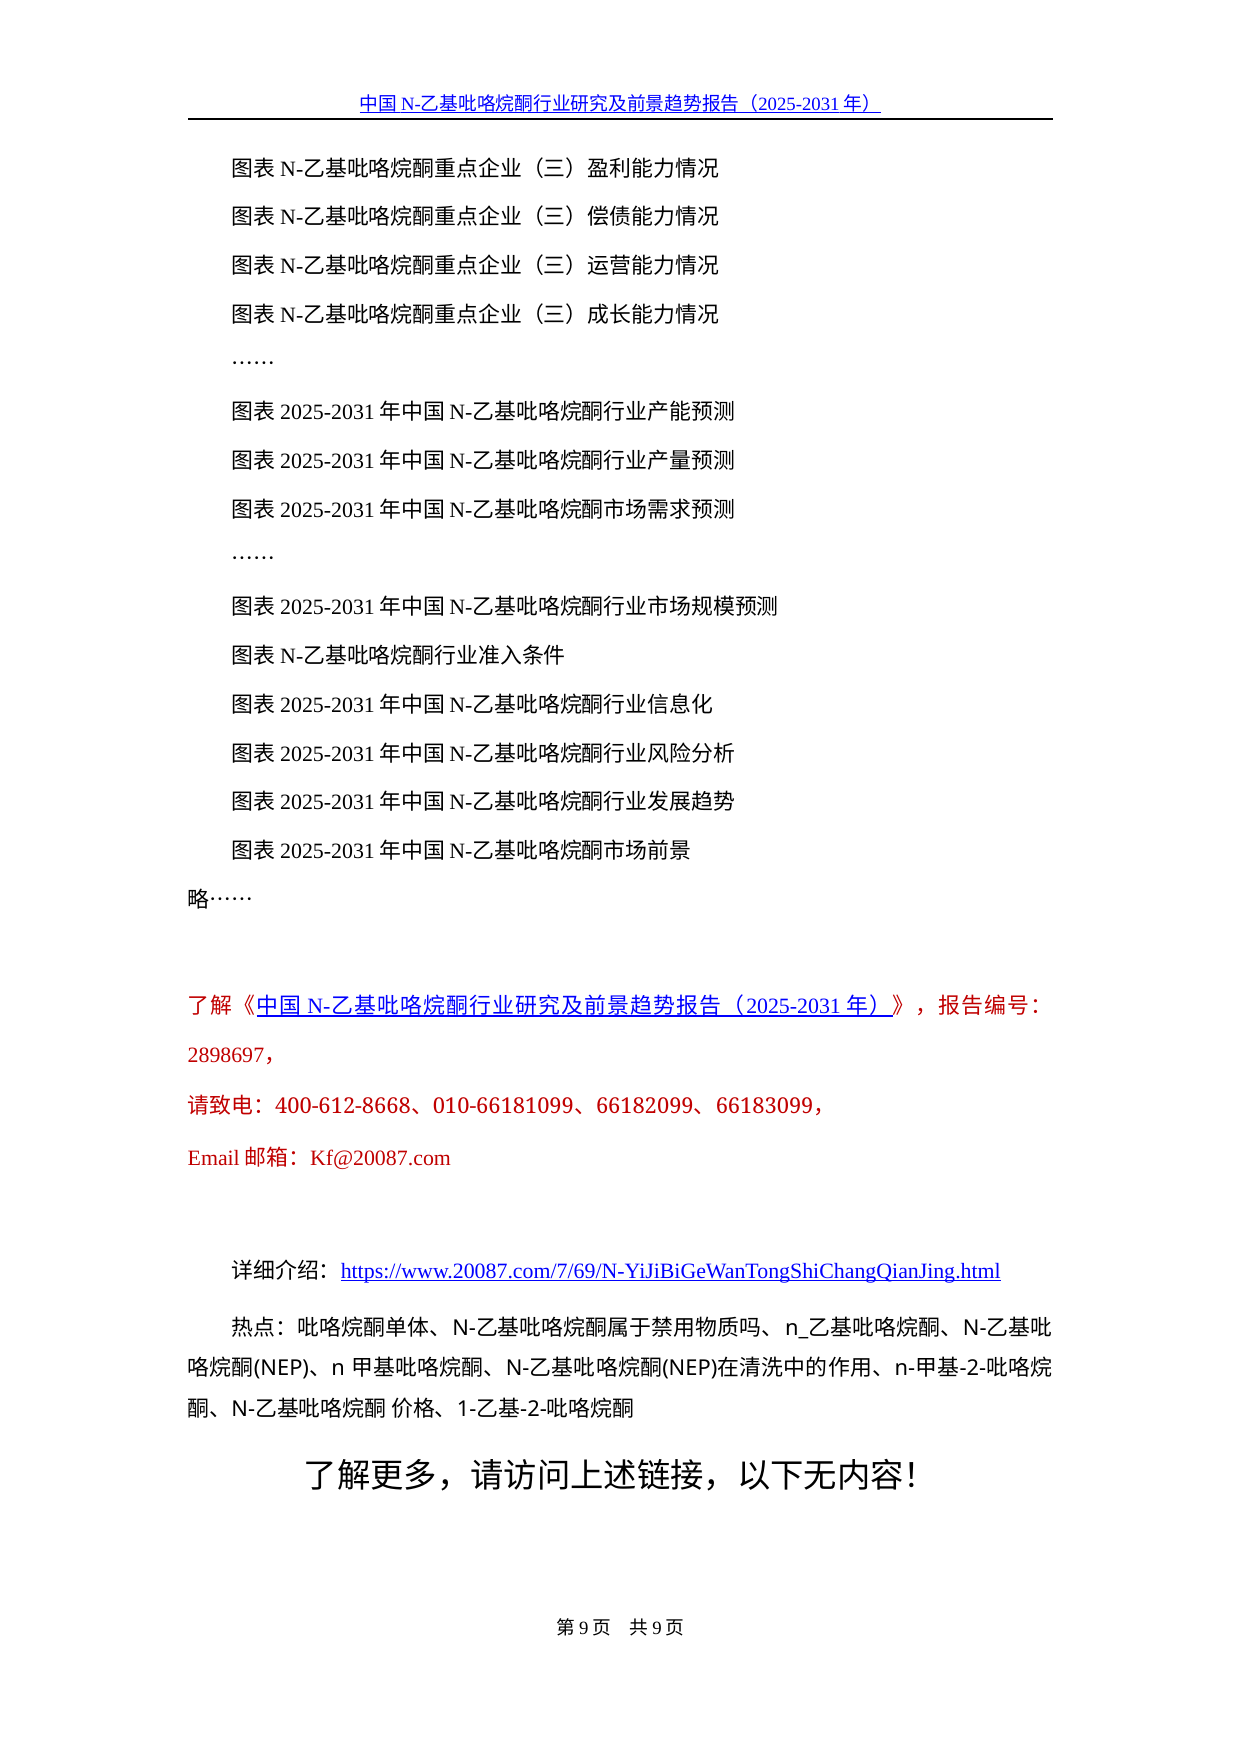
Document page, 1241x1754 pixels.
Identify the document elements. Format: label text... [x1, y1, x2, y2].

text 了解《中国N-乙基吡咯烷酮行业研究及前景趋势报告（2025-2031年）》，报告编号：2898697， [187, 988, 1053, 1069]
text 热点：吡咯烷酮单体、N-乙基吡咯烷酮属于禁用物质吗、n_乙基吡咯烷酮、N-乙基吡咯烷酮(NEP)、n 甲基吡咯烷酮、N-乙基吡咯烷酮(NEP)在清洗中的作用、n-甲基-2-吡咯烷酮、N-乙基吡咯烷酮 价格、1-乙基-2-吡咯烷酮 [187, 1309, 1053, 1423]
text Email邮箱：Kf@20087.com [187, 1140, 1053, 1172]
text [187, 150, 1053, 914]
title 了解更多，请访问上述链接，以下无内容！ [187, 1441, 1053, 1506]
text 请致电：400-612-8668、010-66181099、66182099、66183099， [187, 1088, 1053, 1121]
text 详细介绍：https://www.20087.com/7/69/N-YiJiBiGeWanTongShiChangQianJing.html [187, 1253, 1053, 1285]
